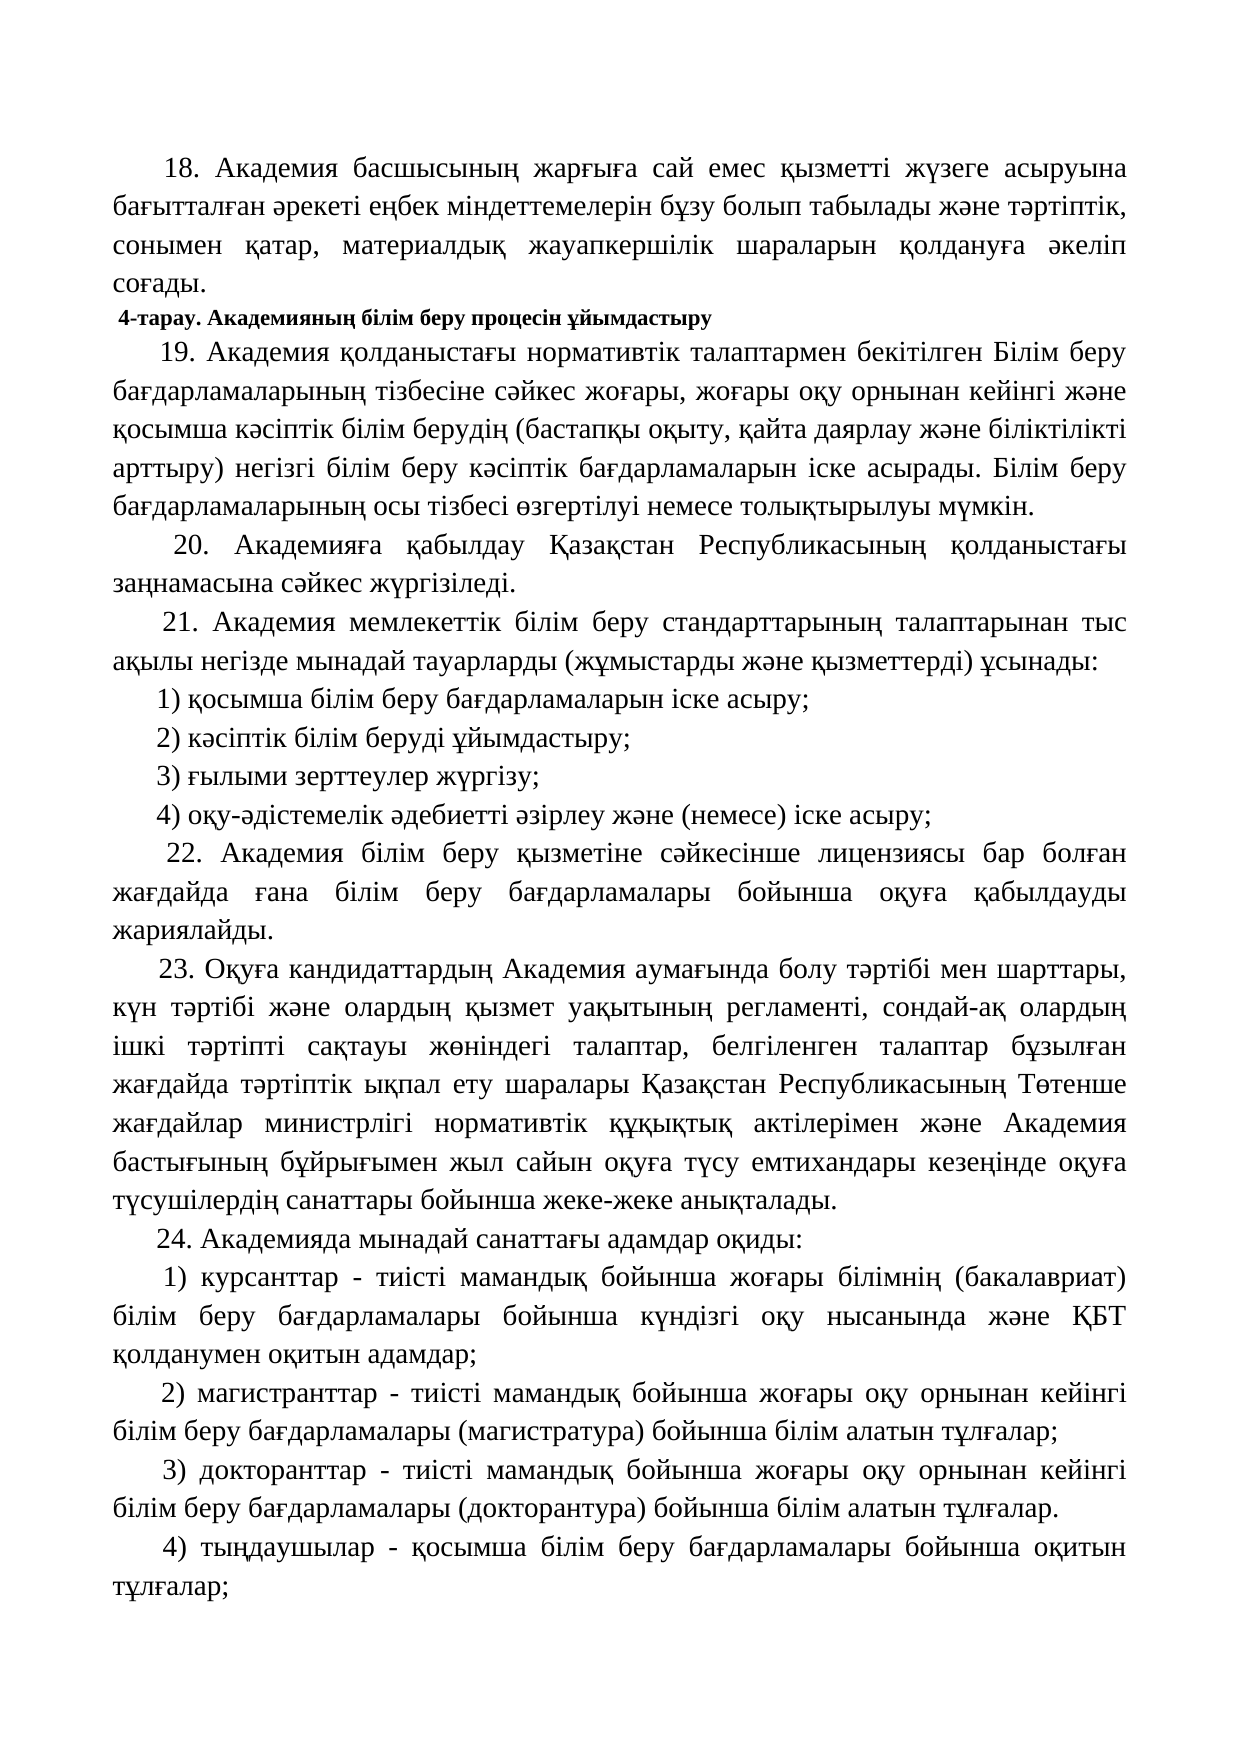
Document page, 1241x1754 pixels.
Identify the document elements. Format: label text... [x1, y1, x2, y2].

text 3) ғылыми зерттеулер жүргізу; [112, 758, 1128, 792]
text 1) курсанттар - тиісті мамандық бойынша жоғары білімнің (бакалавриат) білім беру бағдарламалары бойынша күндізгі оқу нысанында және ҚБТ қолданумен оқитын адамдар; [112, 1259, 1128, 1370]
text 4) тыңдаушылар - қосымша білім беру бағдарламалары бойынша оқитын тұлғалар; [112, 1529, 1128, 1601]
text 2) магистранттар - тиісті мамандық бойынша жоғары оқу орнынан кейінгі білім беру бағдарламалары (магистратура) бойынша білім алатын тұлғалар; [112, 1375, 1128, 1447]
text 4-тарау. Академияның білім беру процесін ұйымдастыру [112, 304, 1128, 331]
text 24. Академияда мынадай санаттағы адамдар оқиды: [112, 1221, 1128, 1254]
text 19. Академия қолданыстағы нормативтік талаптармен бекітілген Білім беру бағдарламаларының тізбесіне сәйкес жоғары, жоғары оқу орнынан кейінгі және қосымша кәсіптік білім берудің (бастапқы оқыту, қайта даярлау және біліктілікті арттыру) негізгі білім беру кәсіптік бағдарламаларын іске асырады. Білім беру бағдарламаларының осы тізбесі өзгертілуі немесе толықтырылуы мүмкін. [112, 334, 1128, 522]
text 2) кәсіптік білім беруді ұйымдастыру; [112, 720, 1128, 753]
text 18. Академия басшысының жарғыға сай емес қызметті жүзеге асыруына бағытталған әрекеті еңбек міндеттемелерін бұзу болып табылады және тәртіптік, сонымен қатар, материалдық жауапкершілік шараларын қолдануға әкеліп соғады. [112, 150, 1128, 299]
text 20. Академияға қабылдау Қазақстан Республикасының қолданыстағы заңнамасына сәйкес жүргізіледі. [112, 527, 1128, 599]
text 23. Оқуға кандидаттардың Академия аумағында болу тәртібі мен шарттары, күн тәртібі және олардың қызмет уақытының регламенті, сондай-ақ олардың ішкі тәртіпті сақтауы жөніндегі талаптар, белгіленген талаптар бұзылған жағдайда тәртіптік ықпал ету шаралары Қазақстан Республикасының Төтенше жағдайлар министрлігі нормативтік құқықтық актілерімен және Академия бастығының бұйрығымен жыл сайын оқуға түсу емтихандары кезеңінде оқуға түсушілердің санаттары бойынша жеке-жеке анықталады. [112, 951, 1128, 1216]
text 3) докторанттар - тиісті мамандық бойынша жоғары оқу орнынан кейінгі білім беру бағдарламалары (докторантура) бойынша білім алатын тұлғалар. [112, 1452, 1128, 1524]
text 1) қосымша білім беру бағдарламаларын іске асыру; [112, 681, 1128, 715]
text 21. Академия мемлекеттік білім беру стандарттарының талаптарынан тыс ақылы негізде мынадай тауарларды (жұмыстарды және қызметтерді) ұсынады: [112, 604, 1128, 676]
text 4) оқу-әдістемелік әдебиетті әзірлеу және (немесе) іске асыру; [112, 797, 1128, 830]
text 22. Академия білім беру қызметіне сәйкесінше лицензиясы бар болған жағдайда ғана білім беру бағдарламалары бойынша оқуға қабылдауды жариялайды. [112, 835, 1128, 946]
